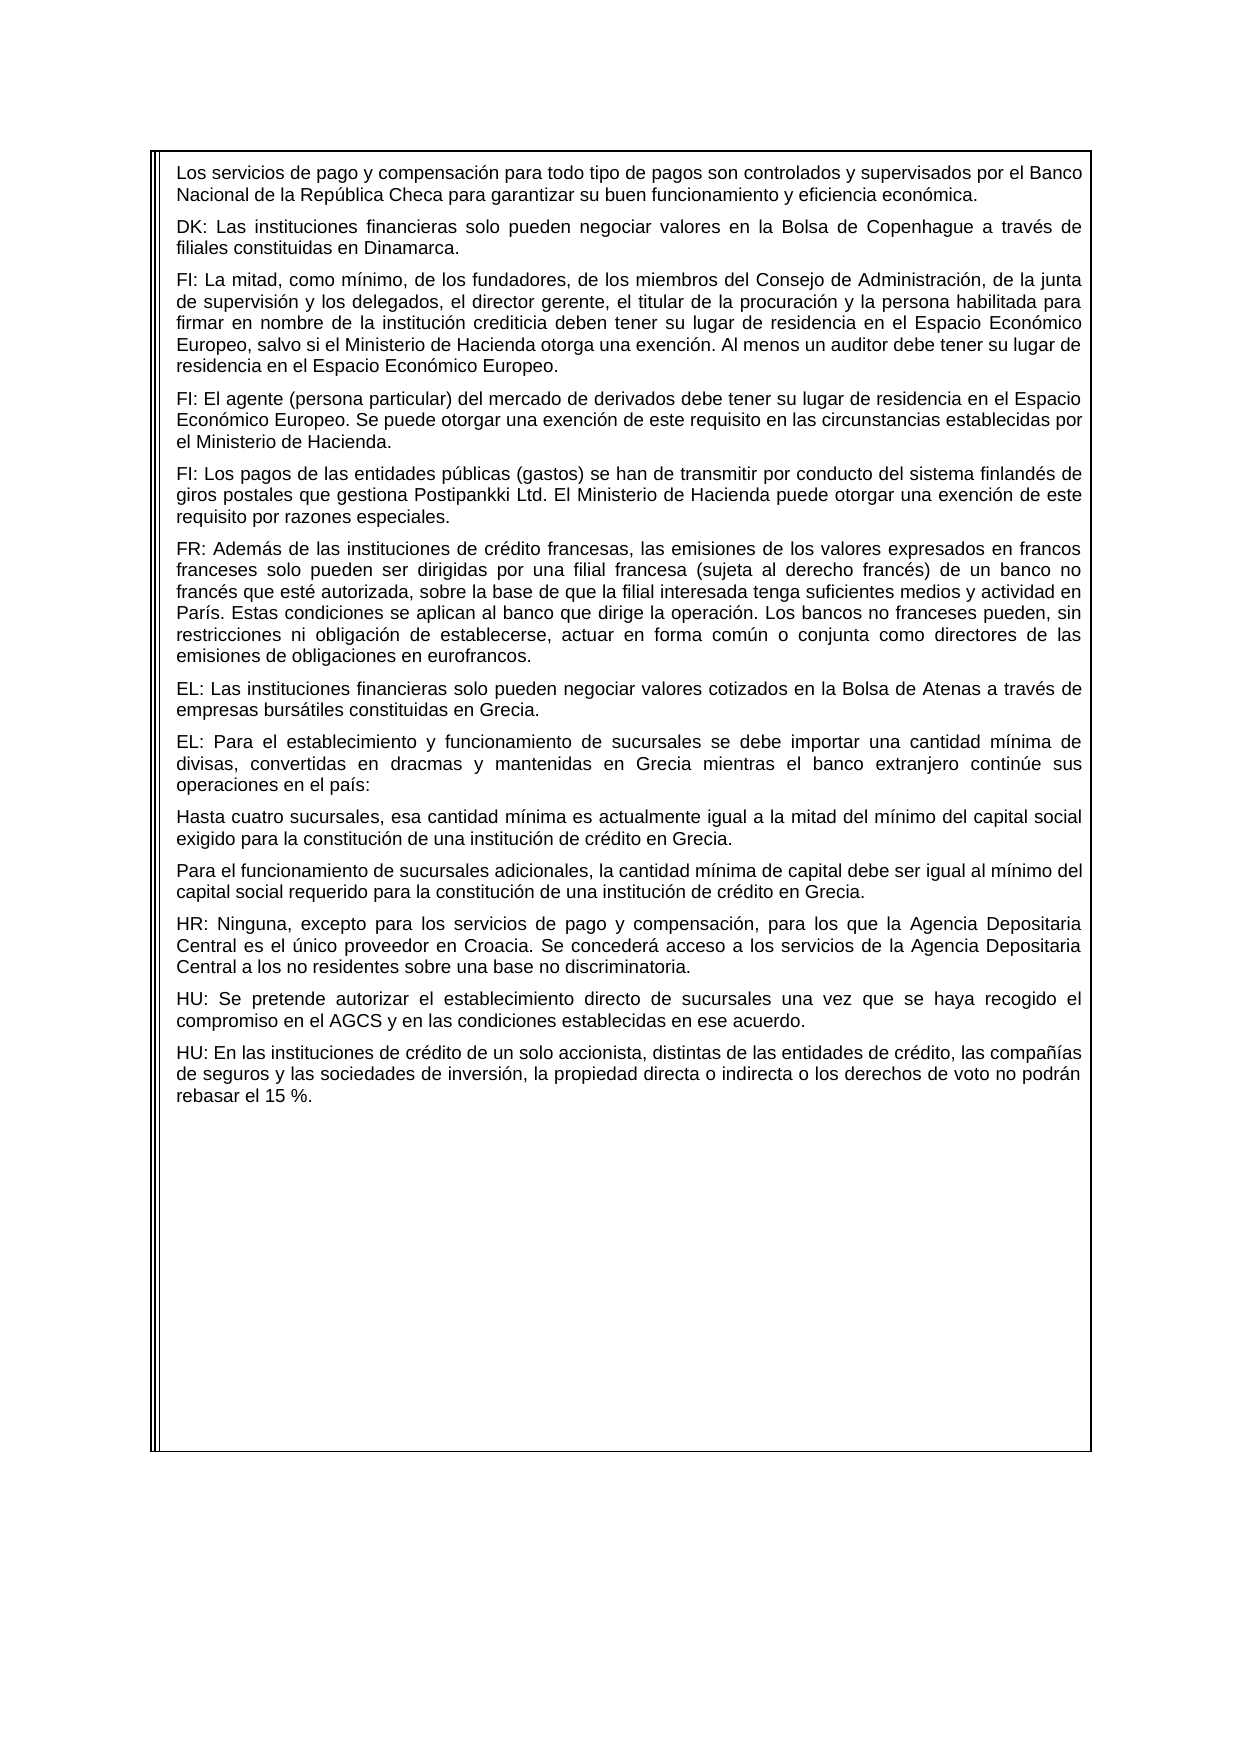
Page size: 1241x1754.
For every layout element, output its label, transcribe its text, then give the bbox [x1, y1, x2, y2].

table_header Los servicios de pago y compensación para todo tipo de pagos son controlados y supervisados por el Banco Nacional de la República Checa para garantizar su buen funcionamiento y eficiencia económica. DK: Las instituciones financieras solo pueden negociar valores en la Bolsa de Copenhague a través de filiales constituidas en Dinamarca. FI: La mitad, como mínimo, de los fundadores, de los miembros del Consejo de Administración, de la junta de supervisión y los delegados, el director gerente, el titular de la procuración y la persona habilitada para firmar en nombre de la institución crediticia deben tener su lugar de residencia en el Espacio Económico Europeo, salvo si el Ministerio de Hacienda otorga una exención. Al menos un auditor debe tener su lugar de residencia en el Espacio Económico Europeo. FI: El agente (persona particular) del mercado de derivados debe tener su lugar de residencia en el Espacio Económico Europeo. Se puede otorgar una exención de este requisito en las circunstancias establecidas por el Ministerio de Hacienda. FI: Los pagos de las entidades públicas (gastos) se han de transmitir por conducto del sistema finlandés de giros postales que gestiona Postipankki Ltd. El Ministerio de Hacienda puede otorgar una exención de este requisito por razones especiales. FR: Además de las instituciones de crédito francesas, las emisiones de los valores expresados en francos franceses solo pueden ser dirigidas por una filial francesa (sujeta al derecho francés) de un banco no francés que esté autorizada, sobre la base de que la filial interesada tenga suficientes medios y actividad en París. Estas condiciones se aplican al banco que dirige la operación. Los bancos no franceses pueden, sin restricciones ni obligación de establecerse, actuar en forma común o conjunta como directores de las emisiones de obligaciones en eurofrancos. EL: Las instituciones financieras solo pueden negociar valores cotizados en la Bolsa de Atenas a través de empresas bursátiles constituidas en Grecia. EL: Para el establecimiento y funcionamiento de sucursales se debe importar una cantidad mínima de divisas, convertidas en dracmas y mantenidas en Grecia mientras el banco extranjero continúe sus operaciones en el país: Hasta cuatro sucursales, esa cantidad mínima es actualmente igual a la mitad del mínimo del capital social exigido para la constitución de una institución de crédito en Grecia. Para el funcionamiento de sucursales adicionales, la cantidad mínima de capital debe ser igual al mínimo del capital social requerido para la constitución de una institución de crédito en Grecia. HR: Ninguna, excepto para los servicios de pago y compensación, para los que la Agencia Depositaria Central es el único proveedor en Croacia. Se concederá acceso a los servicios de la Agencia Depositaria Central a los no residentes sobre una base no discriminatoria. HU: Se pretende autorizar el establecimiento directo de sucursales una vez que se haya recogido el compromiso en el AGCS y en las condiciones establecidas en ese acuerdo. HU: En las instituciones de crédito de un solo accionista, distintas de las entidades de crédito, las compañías de seguros y las sociedades de inversión, la propiedad directa o indirecta o los derechos de voto no podrán rebasar el 15 %. [160, 152, 1090, 1451]
